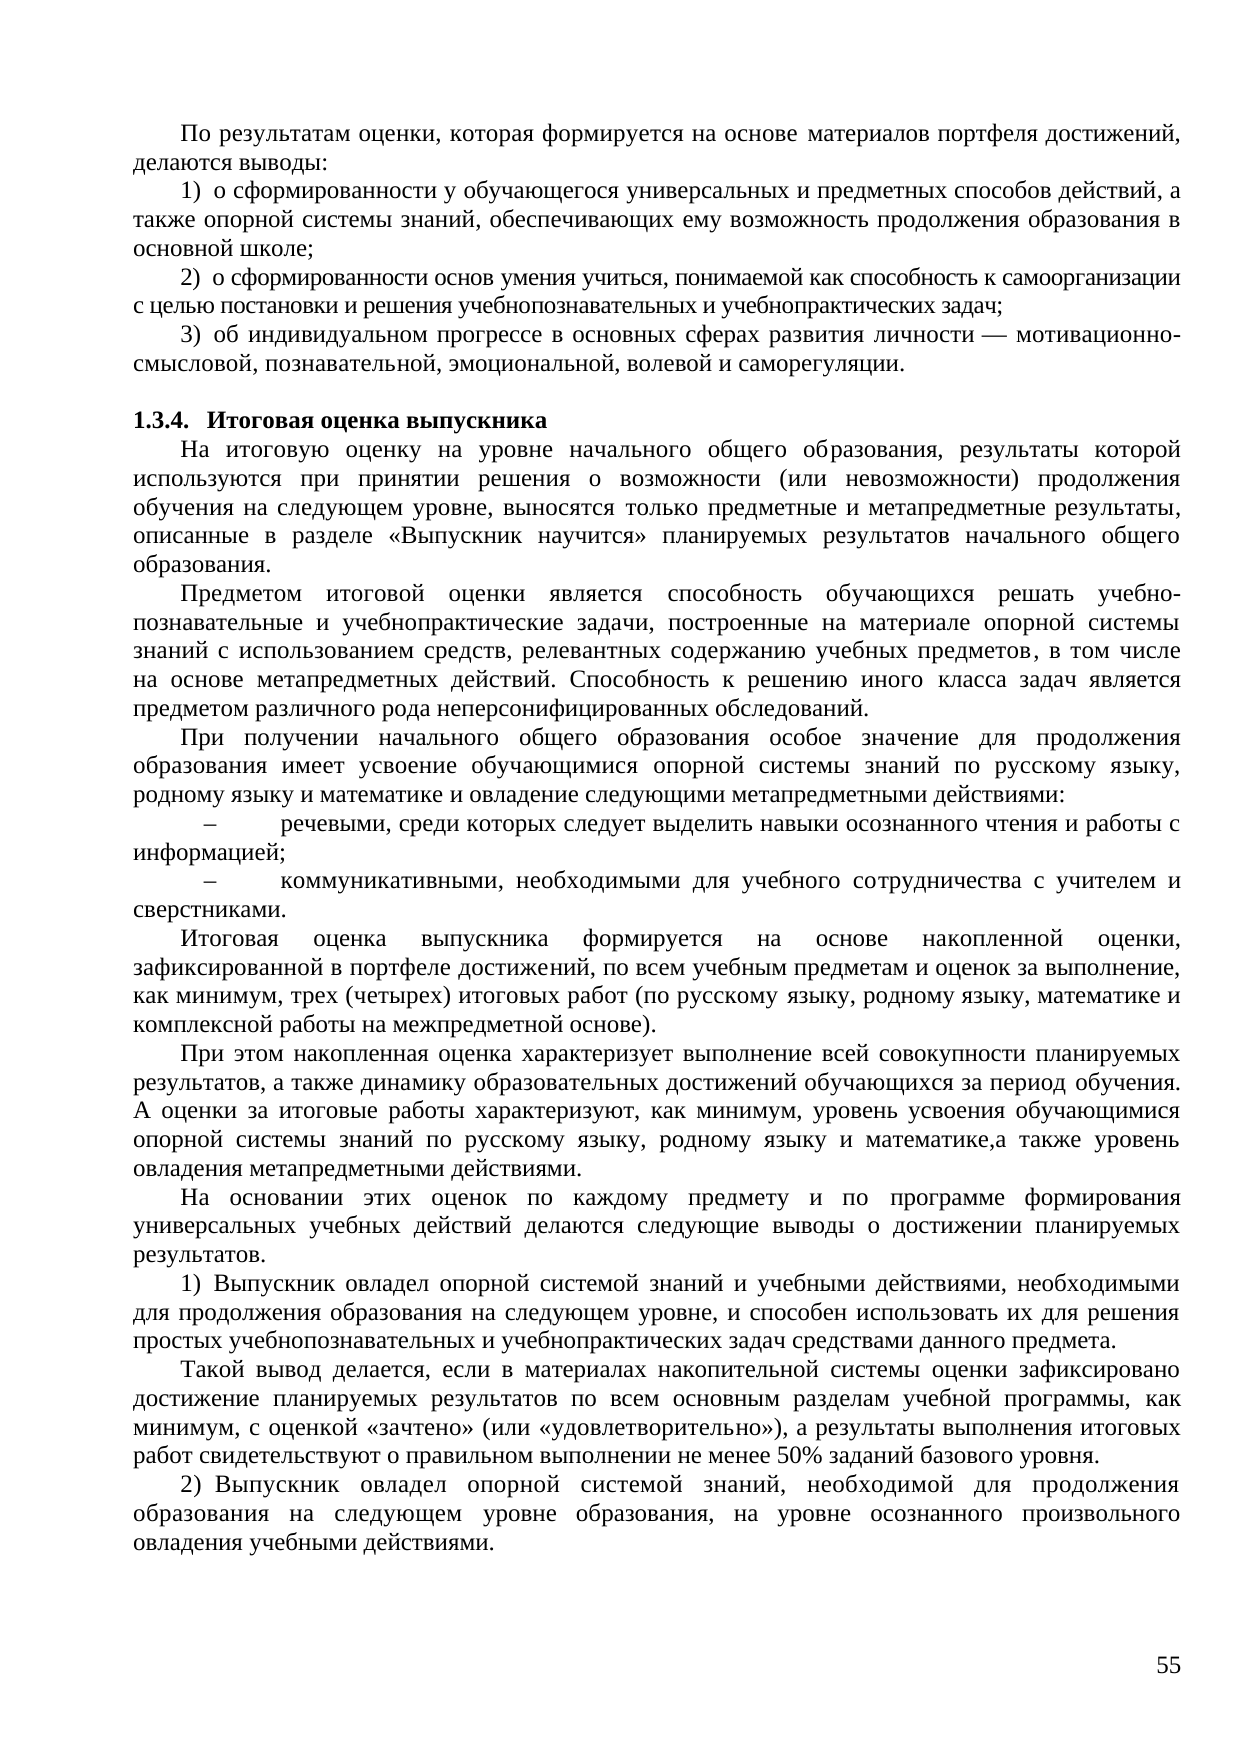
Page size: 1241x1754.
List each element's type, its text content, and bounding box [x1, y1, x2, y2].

subtitle Итоговая оценка выпускника [133, 406, 1181, 434]
text 3) об индивидуальном прогрессе в основных сферах развития личности — мотивационно­смысловой, познавательной, эмоциональной, волевой и саморегуляции. [133, 319, 1181, 377]
text При этом накопленная оценка характеризует выполнение всей совокупности планируемых результатов, а также динамику образовательных достижений обучающихся за период обучения. А оценки за итоговые работы характеризуют, как минимум, уровень усвоения обучающимися опорной системы знаний по русскому языку, родному языку и математике,а также уровень овладения метапредметными действиями. [133, 1038, 1181, 1182]
text 2) Выпускник овладел опорной системой знаний, необходимой для продолжения образования на следующем уровне образования, на уровне осознанного произвольного овладения учебными действиями. [133, 1469, 1181, 1556]
text речевыми, среди которых следует выделить навыки осознанного чтения и работы с информацией; [133, 808, 1181, 866]
text Предметом итоговой оценки является способность обучающихся решать учебно­познавательные и учебно­практические задачи, построенные на материале опорной системы знаний с использованием средств, релевантных содержанию учебных предметов, в том числе на основе метапредметных действий. Способность к решению иного класса задач является предметом различного рода неперсонифицированных обследований. [133, 578, 1181, 722]
text На итоговую оценку на уровне начального общего образования, результаты которой используются при принятии решения о возможности (или невозможности) продолжения обучения на следующем уровне, выносятся только предметные и метапредметные результаты, описанные в разделе «Выпускник научится» планируемых результатов начального общего образования. [133, 434, 1181, 578]
text На основании этих оценок по каждому предмету и по программе формирования универсальных учебных действий делаются следующие выводы о достижении планируемых результатов. [133, 1182, 1181, 1268]
text 1) Выпускник овладел опорной системой знаний и учебными действиями, необходимыми для продолжения образования на следующем уровне, и способен использовать их для решения простых учебно­познавательных и учебно­практических задач средствами данного предмета. [133, 1268, 1181, 1354]
text 1) о сформированности у обучающегося универсальных и предметных способов действий, а также опорной системы знаний, обеспечивающих ему возможность продолжения образования в основной школе; [133, 176, 1181, 262]
text Такой вывод делается, если в материалах накопительной системы оценки зафиксировано достижение планируемых результатов по всем основным разделам учебной программы, как минимум, с оценкой «зачтено» (или «удовлетворительно»), а результаты выполнения итоговых работ свидетельствуют о правильном выполнении не менее 50% заданий базового уровня. [133, 1354, 1181, 1469]
text При получении начального общего образования особое значение для продолжения образования имеет усвоение обучающимися опорной системы знаний по русскому языку, родному языку и математике и овладение следующими метапредметными действиями: [133, 722, 1181, 808]
text коммуникативными, необходимыми для учебного сотрудничества с учителем и сверстниками. [133, 866, 1181, 923]
text По результатам оценки, которая формируется на основе материалов портфеля достижений, делаются выводы: [133, 118, 1181, 176]
text Итоговая оценка выпускника формируется на основе накопленной оценки, зафиксированной в портфеле достижений, по всем учебным предметам и оценок за выполнение, как минимум, трех (четырех) итоговых работ (по русскому языку, родному языку, математике и комплексной работы на межпредметной основе). [133, 923, 1181, 1038]
text 2) о сформированности основ умения учиться, понимаемой как способность к самоорганизации с целью постановки и решения учебно­познавательных и учебно­практических задач; [133, 262, 1181, 319]
